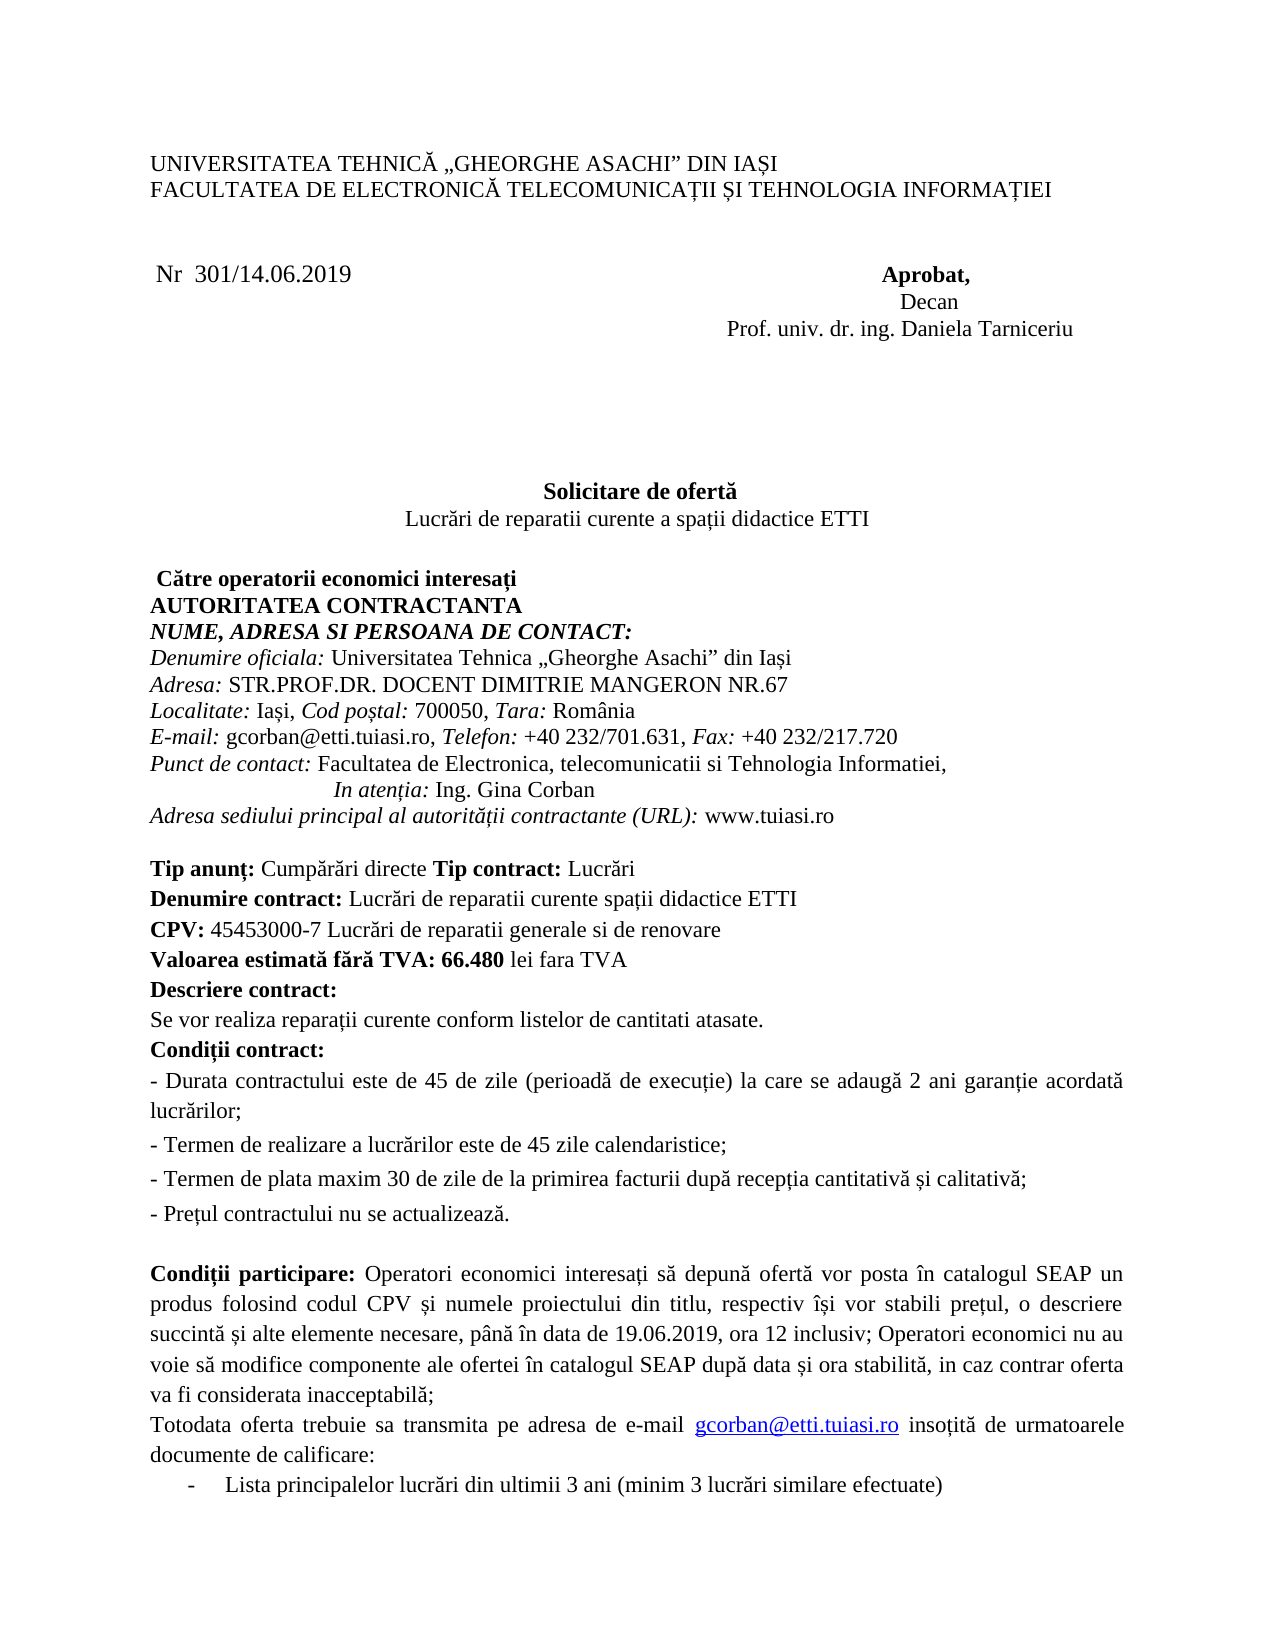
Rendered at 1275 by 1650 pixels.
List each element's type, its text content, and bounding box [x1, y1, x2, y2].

text Descriere contract: [150, 976, 1125, 1002]
text Denumire contract: Lucrări de reparatii curente spații didactice ETTI [150, 885, 1125, 912]
text UNIVERSITATEA TEHNICĂ „GHEORGHE ASACHI” DIN IAȘI [150, 150, 1125, 176]
text Solicitare de ofertă [150, 477, 1125, 504]
text NUME, ADRESA SI PERSOANA DE CONTACT: [150, 618, 1125, 644]
text E-mail: gcorban@etti.tuiasi.ro, Telefon: +40 232/701.631, Fax: +40 232/217.720 [150, 723, 1125, 750]
text Nr 301/14.06.2019 Aprobat, [150, 259, 1125, 288]
text Se vor realiza reparații curente conform listelor de cantitati atasate. [150, 1006, 1125, 1033]
text FACULTATEA DE ELECTRONICĂ TELECOMUNICAȚII ȘI TEHNOLOGIA INFORMAȚIEI [150, 176, 1125, 203]
text Condiții contract: [150, 1036, 1125, 1063]
text Punct de contact: Facultatea de Electronica, telecomunicatii si Tehnologia Informatiei, [150, 750, 1125, 776]
text Localitate: Iași, Cod poștal: 700050, Tara: România [150, 697, 1125, 723]
text Adresa: STR.PROF.DR. DOCENT DIMITRIE MANGERON NR.67 [150, 671, 1125, 697]
text Valoarea estimată fără TVA: 66.480 lei fara TVA [150, 946, 1125, 972]
text CPV: 45453000-7 Lucrări de reparatii generale si de renovare [150, 916, 1125, 942]
text Către operatorii economici interesați [150, 565, 1125, 592]
text Prof. univ. dr. ing. Daniela Tarniceriu [600, 315, 1125, 341]
text - Termen de realizare a lucrărilor este de 45 zile calendaristice; [150, 1131, 1125, 1157]
text Tip anunț: Cumpărări directe Tip contract: Lucrări [150, 855, 1125, 882]
text In atenția: Ing. Gina Corban [150, 776, 1125, 802]
text - Termen de plata maxim 30 de zile de la primirea facturii după recepția cantitativă și calitativă; [150, 1165, 1125, 1192]
list Lista principalelor lucrări din ultimii 3 ani (minim 3 lucrări similare efectuate) [187, 1472, 1125, 1498]
text Denumire oficiala: Universitatea Tehnica „Gheorghe Asachi” din Iași [150, 644, 1125, 671]
text Condiții participare: Operatori economici interesați să depună ofertă vor posta în catalogul SEAP un produs folosind codul CPV și numele proiectului din titlu, respectiv își vor stabili prețul, o descriere succintă și alte elemente necesare, până în data de 19.06.2019, ora 12 inclusiv; Operatori economici nu au voie să modifice componente ale ofertei în catalogul SEAP după data și ora stabilită, in caz contrar oferta va fi considerata inacceptabilă; [150, 1260, 1125, 1407]
text Totodata oferta trebuie sa transmita pe adresa de e-mail gcorban@etti.tuiasi.ro insoțită de urmatoarele documente de calificare: [150, 1411, 1125, 1468]
text - Prețul contractului nu se actualizează. [150, 1200, 1125, 1226]
text Decan [825, 288, 1125, 315]
text AUTORITATEA CONTRACTANTA [150, 592, 1125, 618]
text - Durata contractului este de 45 de zile (perioadă de execuție) la care se adaugă 2 ani garanție acordată lucrărilor; [150, 1067, 1125, 1123]
text Adresa sediului principal al autorității contractante (URL): www.tuiasi.ro [150, 802, 1125, 829]
text Lucrări de reparatii curente a spații didactice ETTI [150, 504, 1125, 531]
